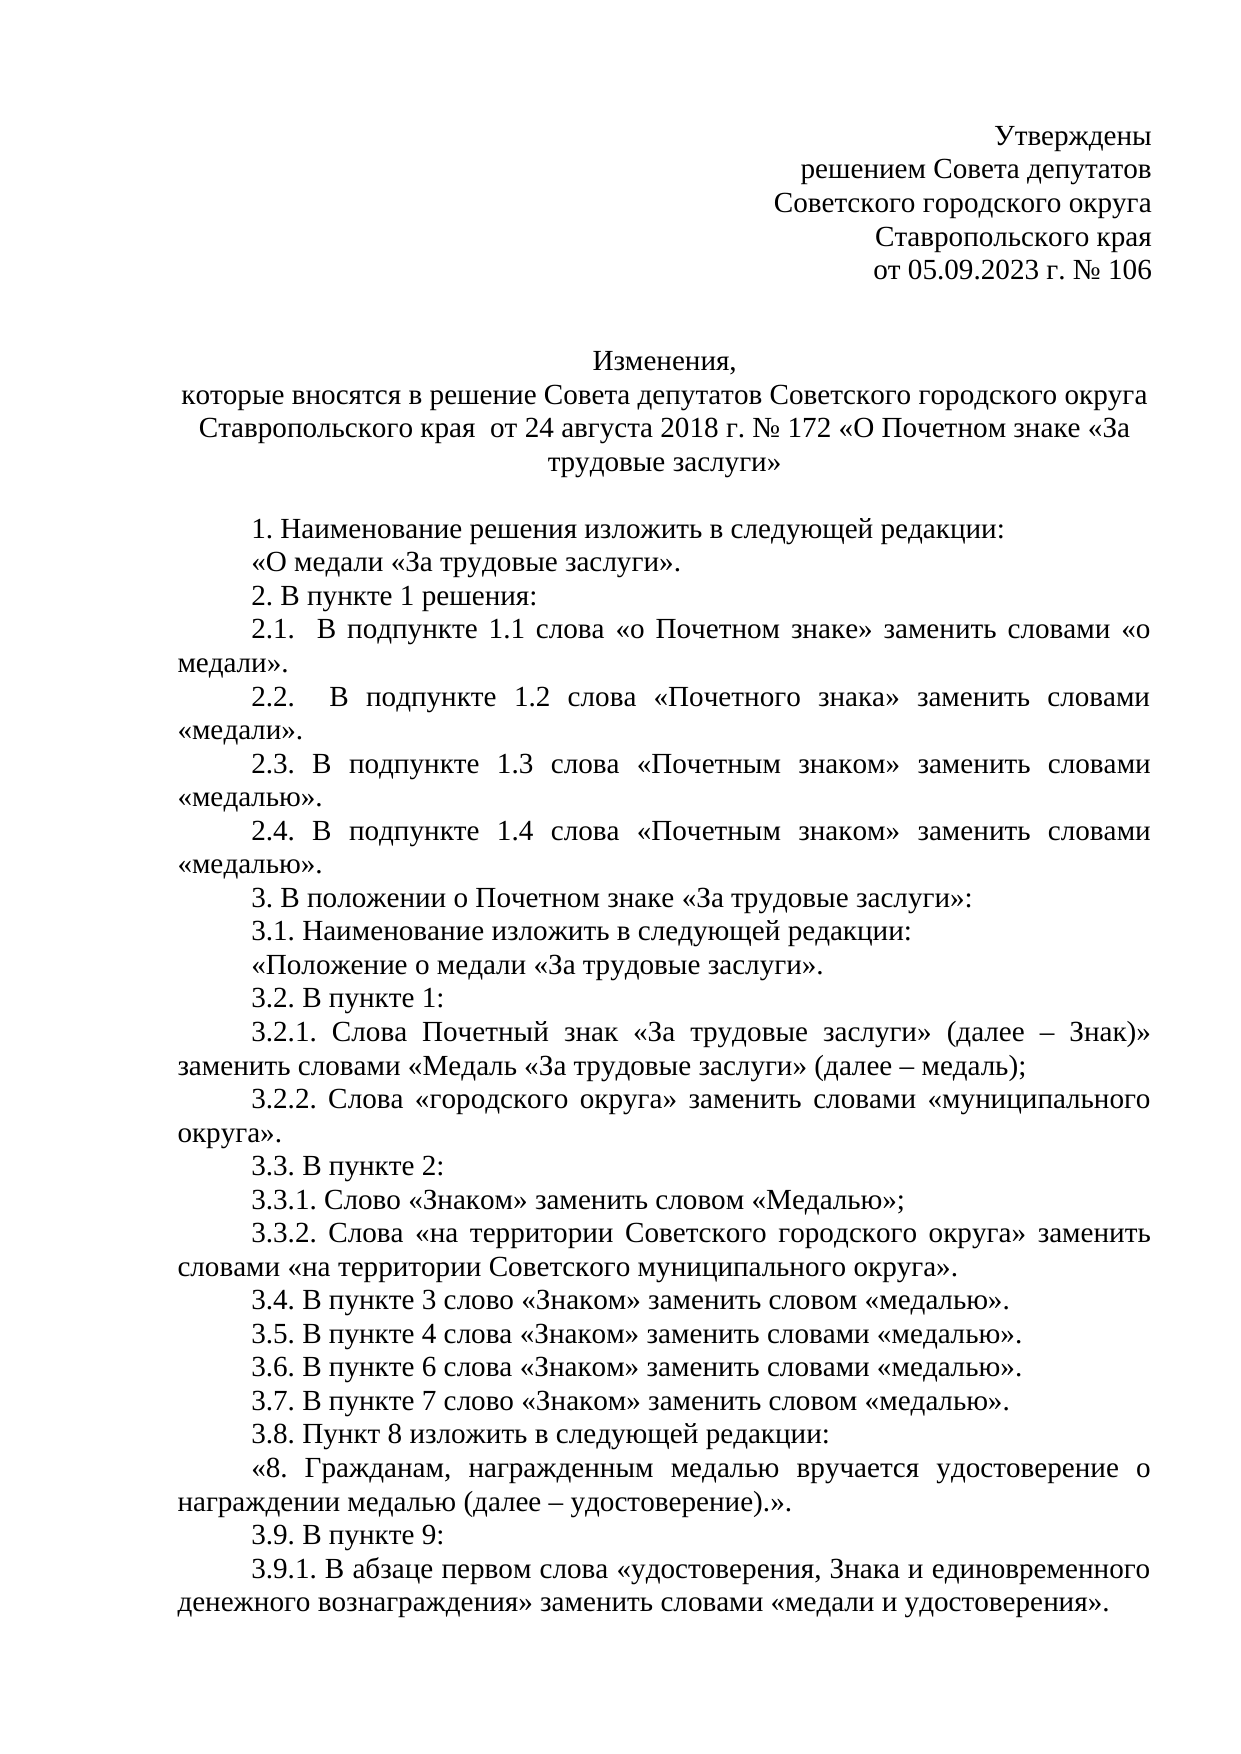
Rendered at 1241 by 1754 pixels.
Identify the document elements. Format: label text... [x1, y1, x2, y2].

text от 05.09.2023 г. № 106 [177, 252, 1152, 286]
text 3.1. Наименование изложить в следующей редакции: [177, 913, 1152, 947]
text Изменения, [177, 343, 1152, 377]
text Ставропольского края [177, 219, 1152, 252]
text 2.4. В подпункте 1.4 слова «Почетным знаком» заменить словами «медалью». [177, 813, 1152, 880]
text 3.4. В пункте 3 слово «Знаком» заменить словом «медалью». [177, 1282, 1152, 1316]
text 2. В пункте 1 решения: [177, 578, 1152, 612]
text решением Совета депутатов [177, 152, 1152, 185]
text 2.3. В подпункте 1.3 слова «Почетным знаком» заменить словами «медалью». [177, 746, 1152, 813]
text 2.2. В подпункте 1.2 слова «Почетного знака» заменить словами «медали». [177, 679, 1152, 746]
text 3.7. В пункте 7 слово «Знаком» заменить словом «медалью». [177, 1383, 1152, 1417]
text 3.9. В пункте 9: [177, 1517, 1152, 1551]
text 2.1. В подпункте 1.1 слова «о Почетном знаке» заменить словами «о медали». [177, 612, 1152, 679]
text Советского городского округа [177, 185, 1152, 219]
text 3.9.1. В абзаце первом слова «удостоверения, Знака и единовременного денежного вознаграждения» заменить словами «медали и удостоверения». [177, 1551, 1152, 1618]
text 3.2.2. Слова «городского округа» заменить словами «муниципального округа». [177, 1081, 1152, 1148]
text «О медали «За трудовые заслуги». [177, 544, 1152, 578]
text 3.2.1. Слова Почетный знак «За трудовые заслуги» (далее – Знак)» заменить словами «Медаль «За трудовые заслуги» (далее – медаль); [177, 1014, 1152, 1081]
text которые вносятся в решение Совета депутатов Советского городского округа Ставропольского края от 24 августа 2018 г. № 172 «О Почетном знаке «За трудовые заслуги» [177, 377, 1152, 477]
text 3.5. В пункте 4 слова «Знаком» заменить словами «медалью». [177, 1316, 1152, 1349]
text 1. Наименование решения изложить в следующей редакции: [177, 511, 1152, 544]
text Утверждены [177, 118, 1152, 152]
text 3.8. Пункт 8 изложить в следующей редакции: [177, 1417, 1152, 1450]
text «8. Гражданам, награжденным медалью вручается удостоверение о награждении медалью (далее – удостоверение).». [177, 1450, 1152, 1517]
text 3.2. В пункте 1: [177, 981, 1152, 1014]
text 3.3. В пункте 2: [177, 1148, 1152, 1182]
text 3. В положении о Почетном знаке «За трудовые заслуги»: [177, 880, 1152, 913]
text 3.3.1. Слово «Знаком» заменить словом «Медалью»; [177, 1182, 1152, 1215]
text 3.6. В пункте 6 слова «Знаком» заменить словами «медалью». [177, 1349, 1152, 1383]
text «Положение о медали «За трудовые заслуги». [177, 947, 1152, 981]
text 3.3.2. Слова «на территории Советского городского округа» заменить словами «на территории Советского муниципального округа». [177, 1215, 1152, 1282]
